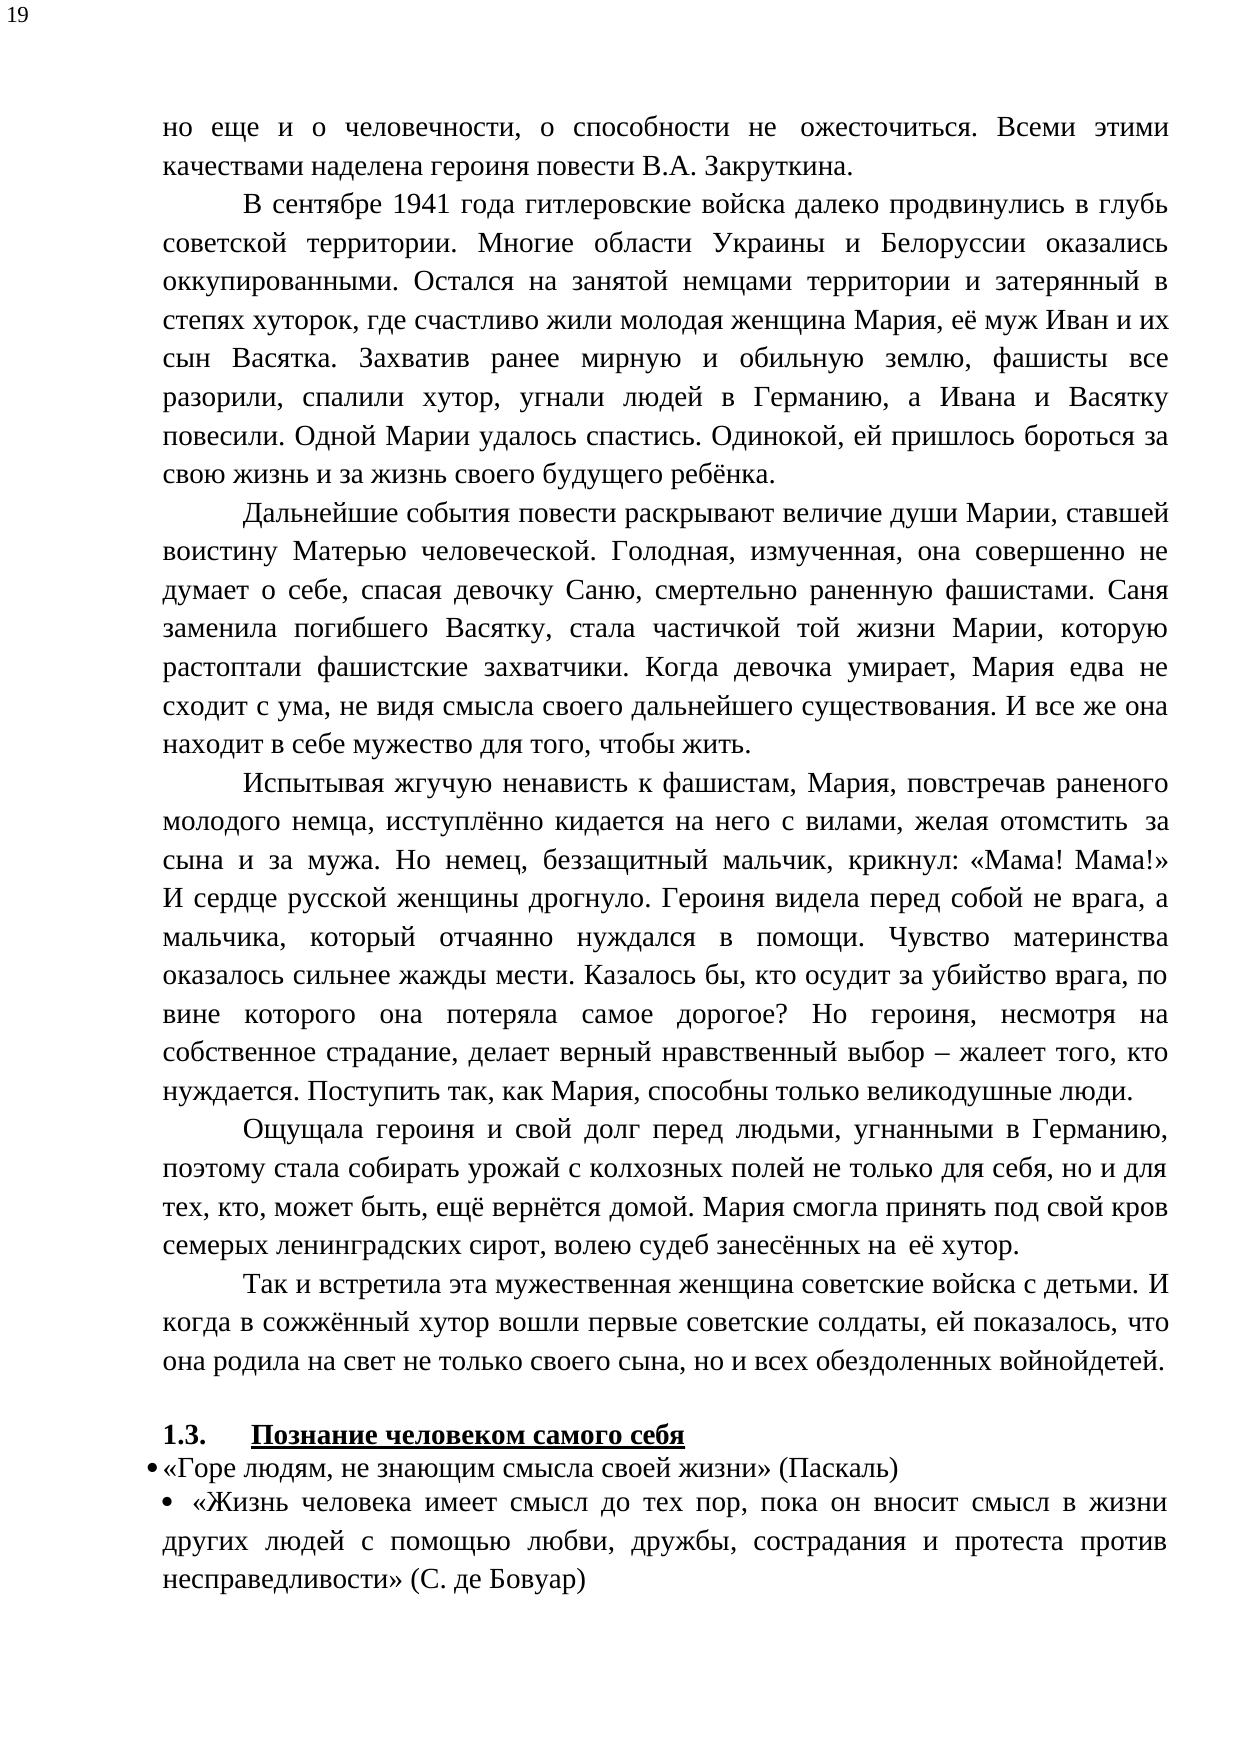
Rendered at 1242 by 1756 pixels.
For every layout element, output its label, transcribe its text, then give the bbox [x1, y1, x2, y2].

text Ощущала героиня и свой долг перед людьми, угнанными в Германию, поэтому стала собирать урожай с колхозных полей не только для себя, но и для тех, кто, может быть, ещё вернётся домой. Мария смогла принять под свой кров семерых ленинградских сирот, волею судеб занесённых на её хутор. [162, 1112, 1169, 1261]
text но еще и о человечности, о способности не ожесточиться. Всеми этими качествами наделена героиня повести В.А. Закруткина. [162, 109, 1169, 181]
list «Жизнь человека имеет смысл до тех пор, пока он вносит смысл в жизни других людей с помощью любви, дружбы, сострадания и протеста против несправедливости» (С. де Бовуар) [162, 1484, 1168, 1595]
list Познание человеком самого себя [162, 1418, 1181, 1451]
text В сентябре 1941 года гитлеровские войска далеко продвинулись в глубь советской территории. Многие области Украины и Белоруссии оказались оккупированными. Остался на занятой немцами территории и затерянный в степях хуторок, где счастливо жили молодая женщина Мария, её муж Иван и их сын Васятка. Захватив ранее мирную и обильную землю, фашисты все разорили, спалили хутор, угнали людей в Германию, а Ивана и Васятку повесили. Одной Марии удалось спастись. Одинокой, ей пришлось бороться за свою жизнь и за жизнь своего будущего ребёнка. [162, 186, 1169, 490]
list «Горе людям, не знающим смысла своей жизни» (Паскаль) [148, 1451, 1181, 1484]
text Испытывая жгучую ненависть к фашистам, Мария, повстречав раненого молодого немца, исступлённо кидается на него с вилами, желая отомстить за сына и за мужа. Но немец, беззащитный мальчик, крикнул: «Мама! Мама!» И сердце русской женщины дрогнуло. Героиня видела перед собой не врага, а мальчика, который отчаянно нуждался в помощи. Чувство материнства оказалось сильнее жажды мести. Казалось бы, кто осудит за убийство врага, по вине которого она потеряла самое дорогое? Но героиня, несмотря на собственное страдание, делает верный нравственный выбор – жалеет того, кто нуждается. Поступить так, как Мария, способны только великодушные люди. [162, 765, 1169, 1107]
text Дальнейшие события повести раскрывают величие души Марии, ставшей воистину Матерью человеческой. Голодная, измученная, она совершенно не думает о себе, спасая девочку Саню, смертельно раненную фашистами. Саня заменила погибшего Васятку, стала частичкой той жизни Марии, которую растоптали фашистские захватчики. Когда девочка умирает, Мария едва не сходит с ума, не видя смысла своего дальнейшего существования. И все же она находит в себе мужество для того, чтобы жить. [162, 495, 1169, 760]
text Так и встретила эта мужественная женщина советские войска с детьми. И когда в сожжённый хутор вошли первые советские солдаты, ей показалось, что она родила на свет не только своего сына, но и всех обездоленных войнойдетей. [162, 1266, 1169, 1376]
